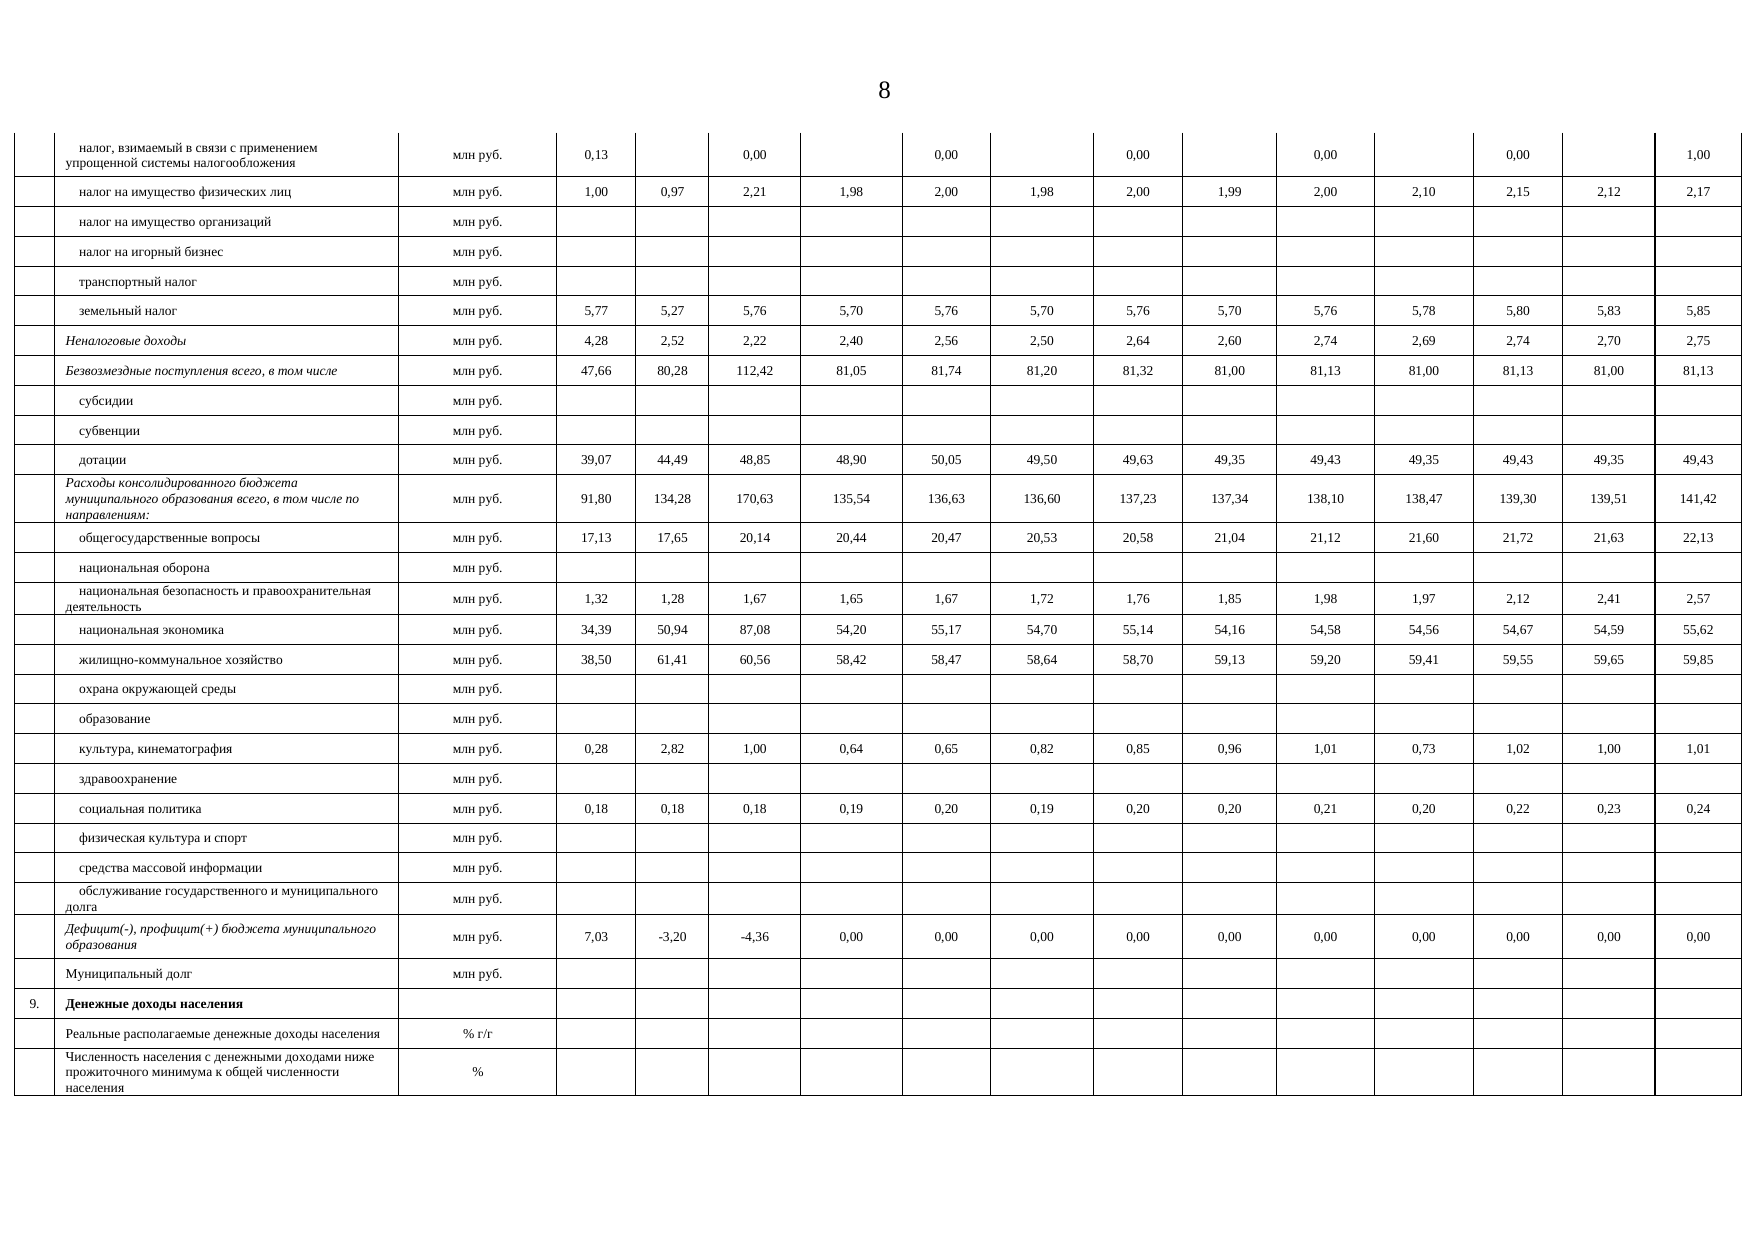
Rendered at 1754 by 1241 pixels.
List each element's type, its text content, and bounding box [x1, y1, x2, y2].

table_cell 0,00 [903, 915, 990, 958]
table_cell [1094, 675, 1182, 703]
table_cell [557, 1049, 635, 1095]
table_cell [15, 883, 54, 914]
table_cell [636, 553, 708, 582]
table_cell 170,63 [709, 475, 800, 522]
table_cell [15, 296, 54, 325]
table_cell [1656, 386, 1741, 414]
table_cell 0,18 [709, 794, 800, 822]
table_cell [709, 207, 800, 236]
table_cell [709, 989, 800, 1018]
table_cell 54,56 [1375, 615, 1473, 644]
table_cell 2,69 [1375, 326, 1473, 355]
table_cell 60,56 [709, 645, 800, 673]
table_cell [557, 416, 635, 444]
table_cell 1,85 [1183, 583, 1276, 614]
table_cell 5,77 [557, 296, 635, 325]
table_cell млн руб. [399, 794, 556, 822]
table_cell млн руб. [399, 386, 556, 414]
table_cell [1183, 133, 1276, 176]
table_cell 5,76 [903, 296, 990, 325]
table_cell 2,57 [1656, 583, 1741, 614]
table_cell млн руб. [399, 326, 556, 355]
table_cell [801, 704, 902, 733]
table_cell [636, 267, 708, 295]
table_cell [709, 386, 800, 414]
table_cell [1375, 416, 1473, 444]
table_cell 2,21 [709, 177, 800, 206]
table_cell [709, 416, 800, 444]
table_cell [15, 645, 54, 673]
table_cell [1277, 989, 1374, 1018]
table_cell [1183, 1049, 1276, 1095]
table_cell [15, 734, 54, 763]
table_cell общегосударственные вопросы [55, 523, 398, 552]
table_cell [903, 704, 990, 733]
table_cell 0,20 [1183, 794, 1276, 822]
table_cell 0,00 [903, 133, 990, 176]
table_cell [903, 1049, 990, 1095]
table_cell [557, 853, 635, 882]
table_cell 2,74 [1474, 326, 1562, 355]
table_cell [1094, 824, 1182, 852]
table_cell [1094, 959, 1182, 988]
table_cell [1277, 764, 1374, 793]
table_cell [1277, 1049, 1374, 1095]
table_cell 1,28 [636, 583, 708, 614]
table_cell [903, 267, 990, 295]
table_cell 49,50 [991, 445, 1093, 474]
table_cell здравоохранение [55, 764, 398, 793]
table_cell 0,00 [1277, 915, 1374, 958]
table_cell [636, 207, 708, 236]
table_cell субвенции [55, 416, 398, 444]
table_cell 20,47 [903, 523, 990, 552]
table_cell [1656, 1049, 1741, 1095]
table_cell [801, 1049, 902, 1095]
table_cell Расходы консолидированного бюджета муниципального образования всего, в том числе по направлениям: [55, 475, 398, 522]
table_cell 44,49 [636, 445, 708, 474]
table_cell [636, 883, 708, 914]
table_cell [1563, 1049, 1654, 1095]
table_cell [15, 416, 54, 444]
table_cell [1277, 959, 1374, 988]
table_cell [1656, 853, 1741, 882]
table_cell [557, 1019, 635, 1047]
table_cell 50,05 [903, 445, 990, 474]
table_cell [15, 794, 54, 822]
table_cell [557, 989, 635, 1018]
table_cell [1094, 553, 1182, 582]
table_cell 5,76 [709, 296, 800, 325]
table_cell охрана окружающей среды [55, 675, 398, 703]
table_cell 55,62 [1656, 615, 1741, 644]
table_cell [1563, 416, 1654, 444]
table_cell 20,53 [991, 523, 1093, 552]
table_cell [801, 959, 902, 988]
table_cell [1277, 675, 1374, 703]
table_cell [991, 989, 1093, 1018]
table_cell 1,72 [991, 583, 1093, 614]
table_cell 54,58 [1277, 615, 1374, 644]
table_cell [801, 386, 902, 414]
table_cell [1474, 416, 1562, 444]
table_cell 2,17 [1656, 177, 1741, 206]
table_cell 81,74 [903, 356, 990, 385]
table_cell [15, 959, 54, 988]
table_cell [15, 1019, 54, 1047]
table_cell [15, 764, 54, 793]
table_cell [1563, 267, 1654, 295]
table_cell Дефицит(-), профицит(+) бюджета муниципального образования [55, 915, 398, 958]
table_cell [1183, 959, 1276, 988]
table_cell 34,39 [557, 615, 635, 644]
table_cell [1183, 675, 1276, 703]
table_cell [1474, 237, 1562, 266]
table_cell 58,70 [1094, 645, 1182, 673]
table_cell [636, 764, 708, 793]
table_cell [15, 523, 54, 552]
table_cell [1277, 553, 1374, 582]
table_cell 20,14 [709, 523, 800, 552]
table_cell [709, 704, 800, 733]
table_cell 1,76 [1094, 583, 1182, 614]
table_cell 1,98 [1277, 583, 1374, 614]
table_cell [709, 553, 800, 582]
table_cell млн руб. [399, 356, 556, 385]
table_cell [709, 1049, 800, 1095]
table_cell [15, 824, 54, 852]
table_cell [636, 133, 708, 176]
table_cell [801, 267, 902, 295]
table_cell 59,55 [1474, 645, 1562, 673]
table_cell [15, 675, 54, 703]
table_cell [1563, 824, 1654, 852]
table_cell 17,65 [636, 523, 708, 552]
table_cell 59,13 [1183, 645, 1276, 673]
table_cell налог на игорный бизнес [55, 237, 398, 266]
table_cell 5,70 [801, 296, 902, 325]
table_cell [1375, 267, 1473, 295]
table_cell 1,32 [557, 583, 635, 614]
table_cell [1656, 704, 1741, 733]
table_cell [1656, 959, 1741, 988]
table_cell 1,00 [1563, 734, 1654, 763]
table_cell жилищно-коммунальное хозяйство [55, 645, 398, 673]
table_cell [991, 764, 1093, 793]
table_cell 59,85 [1656, 645, 1741, 673]
table_cell 2,52 [636, 326, 708, 355]
table_cell [1563, 989, 1654, 1018]
table_cell [1375, 853, 1473, 882]
table_cell [399, 989, 556, 1018]
table_cell 87,08 [709, 615, 800, 644]
table_cell 0,20 [1375, 794, 1473, 822]
table_cell 5,83 [1563, 296, 1654, 325]
table_cell [991, 207, 1093, 236]
table_cell [709, 883, 800, 914]
table_cell 5,70 [1183, 296, 1276, 325]
table_cell [709, 267, 800, 295]
table_cell 2,41 [1563, 583, 1654, 614]
table_cell налог на имущество организаций [55, 207, 398, 236]
table_cell 0,19 [991, 794, 1093, 822]
table_cell [903, 853, 990, 882]
table_cell обслуживание государственного и муниципального долга [55, 883, 398, 914]
table_cell [991, 883, 1093, 914]
table_cell 81,05 [801, 356, 902, 385]
table_cell 138,47 [1375, 475, 1473, 522]
table_cell 5,27 [636, 296, 708, 325]
table_cell 2,64 [1094, 326, 1182, 355]
table_cell 0,00 [1183, 915, 1276, 958]
table_cell [1375, 824, 1473, 852]
table_cell транспортный налог [55, 267, 398, 295]
table_cell [15, 267, 54, 295]
table_cell национальная оборона [55, 553, 398, 582]
table_cell 0,00 [1375, 915, 1473, 958]
table_cell [1183, 764, 1276, 793]
table_cell [636, 704, 708, 733]
table_cell 54,70 [991, 615, 1093, 644]
table_cell [1094, 386, 1182, 414]
table_cell [991, 704, 1093, 733]
table_cell [903, 764, 990, 793]
table_cell 47,66 [557, 356, 635, 385]
table_cell 0,23 [1563, 794, 1654, 822]
table_cell [557, 704, 635, 733]
table_cell 59,41 [1375, 645, 1473, 673]
table_cell -3,20 [636, 915, 708, 958]
table_cell 2,12 [1474, 583, 1562, 614]
table_cell % г/г [399, 1019, 556, 1047]
table_cell [801, 553, 902, 582]
table_cell [1183, 1019, 1276, 1047]
table_cell [636, 853, 708, 882]
table_cell 21,04 [1183, 523, 1276, 552]
table_cell [1183, 853, 1276, 882]
table_cell [991, 853, 1093, 882]
table_cell налог, взимаемый в связи с применением упрощенной системы налогообложения [55, 133, 398, 176]
table_cell 139,30 [1474, 475, 1562, 522]
table_cell Неналоговые доходы [55, 326, 398, 355]
table_cell [15, 553, 54, 582]
table_cell [557, 824, 635, 852]
table_cell [1094, 207, 1182, 236]
table_cell [903, 237, 990, 266]
table_cell 0,96 [1183, 734, 1276, 763]
table_cell 2,00 [1277, 177, 1374, 206]
table_cell 1,00 [1656, 133, 1741, 176]
table_cell [1474, 1049, 1562, 1095]
table_cell [1094, 267, 1182, 295]
table_cell 2,00 [903, 177, 990, 206]
table_cell 0,00 [709, 133, 800, 176]
table_cell 0,20 [1094, 794, 1182, 822]
table_cell 2,12 [1563, 177, 1654, 206]
table_cell 20,58 [1094, 523, 1182, 552]
table_cell 0,00 [1277, 133, 1374, 176]
table_cell 1,97 [1375, 583, 1473, 614]
table_cell [15, 356, 54, 385]
table_cell [1375, 1019, 1473, 1047]
table_cell 2,74 [1277, 326, 1374, 355]
table_cell [991, 959, 1093, 988]
table_cell 0,18 [557, 794, 635, 822]
table_cell 2,00 [1094, 177, 1182, 206]
table_cell млн руб. [399, 553, 556, 582]
table_cell 2,22 [709, 326, 800, 355]
table_cell 135,54 [801, 475, 902, 522]
table_cell 139,51 [1563, 475, 1654, 522]
table_cell [636, 1019, 708, 1047]
table_cell [1563, 207, 1654, 236]
table_cell 5,76 [1277, 296, 1374, 325]
table_cell [801, 853, 902, 882]
table_cell 2,15 [1474, 177, 1562, 206]
table_cell 0,00 [991, 915, 1093, 958]
table_cell [801, 237, 902, 266]
table_cell 49,43 [1656, 445, 1741, 474]
table_cell млн руб. [399, 177, 556, 206]
table_cell 0,18 [636, 794, 708, 822]
table_cell [1094, 237, 1182, 266]
table_cell 0,22 [1474, 794, 1562, 822]
table_cell [557, 237, 635, 266]
table_cell 58,47 [903, 645, 990, 673]
table_cell 0,00 [801, 915, 902, 958]
table_cell 5,76 [1094, 296, 1182, 325]
table_cell 0,73 [1375, 734, 1473, 763]
table_cell [1375, 133, 1473, 176]
table_cell [1474, 824, 1562, 852]
table_cell Денежные доходы населения [55, 989, 398, 1018]
table_cell [801, 416, 902, 444]
table_cell [15, 386, 54, 414]
table_cell [1277, 1019, 1374, 1047]
table_cell [557, 675, 635, 703]
table_cell земельный налог [55, 296, 398, 325]
table_cell 5,85 [1656, 296, 1741, 325]
table_cell [557, 959, 635, 988]
table_cell [1563, 883, 1654, 914]
table_cell 49,35 [1563, 445, 1654, 474]
table_cell [801, 989, 902, 1018]
table_cell [709, 764, 800, 793]
table_cell 81,32 [1094, 356, 1182, 385]
table_cell 1,01 [1277, 734, 1374, 763]
table_cell 17,13 [557, 523, 635, 552]
table_cell 58,42 [801, 645, 902, 673]
table_cell 21,12 [1277, 523, 1374, 552]
table_cell [1094, 989, 1182, 1018]
table_cell 81,13 [1277, 356, 1374, 385]
table_cell [557, 207, 635, 236]
table_cell [1277, 853, 1374, 882]
table_cell [1375, 1049, 1473, 1095]
table_cell [1656, 989, 1741, 1018]
table_cell [903, 883, 990, 914]
table_cell [1656, 1019, 1741, 1047]
table_cell [557, 764, 635, 793]
table_cell 2,50 [991, 326, 1093, 355]
table_cell млн руб. [399, 615, 556, 644]
table_cell [1183, 883, 1276, 914]
table_cell [801, 883, 902, 914]
table_cell [1094, 704, 1182, 733]
table_cell 1,02 [1474, 734, 1562, 763]
table_cell 49,35 [1375, 445, 1473, 474]
table_cell млн руб. [399, 764, 556, 793]
table_cell 55,17 [903, 615, 990, 644]
table_cell 59,65 [1563, 645, 1654, 673]
table_cell 0,65 [903, 734, 990, 763]
table_cell млн руб. [399, 734, 556, 763]
table_cell [1183, 386, 1276, 414]
table_cell млн руб. [399, 645, 556, 673]
table_cell 2,70 [1563, 326, 1654, 355]
table_cell [991, 416, 1093, 444]
table_cell млн руб. [399, 416, 556, 444]
table_cell [1656, 883, 1741, 914]
table_cell 2,10 [1375, 177, 1473, 206]
table_cell [991, 824, 1093, 852]
table_cell 137,34 [1183, 475, 1276, 522]
table_cell [1656, 553, 1741, 582]
table_cell 0,21 [1277, 794, 1374, 822]
table_cell [709, 824, 800, 852]
table_cell [903, 824, 990, 852]
table_cell налог на имущество физических лиц [55, 177, 398, 206]
table_cell [991, 553, 1093, 582]
table_cell 4,28 [557, 326, 635, 355]
table_cell [1474, 853, 1562, 882]
table_cell [1563, 675, 1654, 703]
table_cell [636, 386, 708, 414]
table_cell [1656, 267, 1741, 295]
table_cell [1563, 1019, 1654, 1047]
table_cell [15, 475, 54, 522]
table_cell [1563, 386, 1654, 414]
table_cell [801, 824, 902, 852]
table_cell [636, 1049, 708, 1095]
table_cell -4,36 [709, 915, 800, 958]
table_cell [1277, 207, 1374, 236]
table_cell млн руб. [399, 583, 556, 614]
table_cell [636, 416, 708, 444]
table_cell млн руб. [399, 959, 556, 988]
table_cell [1563, 704, 1654, 733]
table_cell 0,00 [1474, 915, 1562, 958]
table_cell [1474, 883, 1562, 914]
table_cell [15, 133, 54, 176]
table_cell [1277, 824, 1374, 852]
table_cell [1474, 267, 1562, 295]
table_cell [1277, 386, 1374, 414]
table_cell образование [55, 704, 398, 733]
table_cell млн руб. [399, 824, 556, 852]
table_cell 1,98 [801, 177, 902, 206]
table_cell 0,64 [801, 734, 902, 763]
table_cell [636, 824, 708, 852]
table_cell [1563, 959, 1654, 988]
table_cell [1474, 704, 1562, 733]
table_cell 21,72 [1474, 523, 1562, 552]
table_cell [1474, 675, 1562, 703]
table_cell национальная экономика [55, 615, 398, 644]
table_cell 49,63 [1094, 445, 1182, 474]
table_cell % [399, 1049, 556, 1095]
table_cell [636, 989, 708, 1018]
table_cell [1474, 386, 1562, 414]
table_cell [1656, 764, 1741, 793]
table_cell 0,00 [1094, 133, 1182, 176]
table_cell [1656, 675, 1741, 703]
table_cell культура, кинематография [55, 734, 398, 763]
table_cell млн руб. [399, 675, 556, 703]
table_cell [1183, 704, 1276, 733]
table_cell 1,67 [903, 583, 990, 614]
table_cell 0,19 [801, 794, 902, 822]
table_cell млн руб. [399, 915, 556, 958]
table_cell [801, 133, 902, 176]
table_cell 81,00 [1183, 356, 1276, 385]
table_cell [1183, 416, 1276, 444]
table_cell [1094, 1049, 1182, 1095]
table_cell 0,20 [903, 794, 990, 822]
table_cell 54,16 [1183, 615, 1276, 644]
table_cell [1277, 883, 1374, 914]
table_cell 137,23 [1094, 475, 1182, 522]
table_cell [801, 675, 902, 703]
table_cell 2,60 [1183, 326, 1276, 355]
table_cell 5,70 [991, 296, 1093, 325]
table_cell субсидии [55, 386, 398, 414]
table_cell [801, 764, 902, 793]
table_cell [1375, 553, 1473, 582]
table_cell 81,00 [1375, 356, 1473, 385]
table_cell 2,75 [1656, 326, 1741, 355]
table_cell [1094, 1019, 1182, 1047]
table_cell 138,10 [1277, 475, 1374, 522]
table_cell 2,40 [801, 326, 902, 355]
table_cell [1094, 764, 1182, 793]
table_cell Муниципальный долг [55, 959, 398, 988]
table_cell [903, 416, 990, 444]
table_cell [709, 853, 800, 882]
table_cell 54,20 [801, 615, 902, 644]
table_cell национальная безопасность и правоохранительная деятельность [55, 583, 398, 614]
table_cell [1183, 267, 1276, 295]
table_cell 54,59 [1563, 615, 1654, 644]
table_cell [1656, 824, 1741, 852]
table_cell 0,00 [1094, 915, 1182, 958]
table_cell млн руб. [399, 704, 556, 733]
table_cell [636, 959, 708, 988]
table_cell [991, 1019, 1093, 1047]
table_cell 2,56 [903, 326, 990, 355]
table_cell [991, 1049, 1093, 1095]
table_cell физическая культура и спорт [55, 824, 398, 852]
table_cell [15, 207, 54, 236]
table_cell 5,78 [1375, 296, 1473, 325]
table_cell средства массовой информации [55, 853, 398, 882]
table_cell 0,00 [1474, 133, 1562, 176]
table_cell [1277, 267, 1374, 295]
table_cell [1563, 237, 1654, 266]
table_cell 81,13 [1474, 356, 1562, 385]
table_cell млн руб. [399, 207, 556, 236]
table_cell [1474, 207, 1562, 236]
table_cell 134,28 [636, 475, 708, 522]
table_cell млн руб. [399, 445, 556, 474]
table_cell млн руб. [399, 237, 556, 266]
table_cell [1656, 237, 1741, 266]
table_cell 49,35 [1183, 445, 1276, 474]
table_cell млн руб. [399, 133, 556, 176]
table_cell [1375, 764, 1473, 793]
table_cell 0,24 [1656, 794, 1741, 822]
table_cell 59,20 [1277, 645, 1374, 673]
table_cell [1474, 1019, 1562, 1047]
table_cell 1,98 [991, 177, 1093, 206]
table_cell [1375, 959, 1473, 988]
table_cell [1183, 989, 1276, 1018]
table_cell 54,67 [1474, 615, 1562, 644]
table_cell [1375, 675, 1473, 703]
table_cell 21,63 [1563, 523, 1654, 552]
table_cell [1563, 133, 1654, 176]
table_cell [557, 267, 635, 295]
table_cell [1183, 207, 1276, 236]
table_cell 49,43 [1277, 445, 1374, 474]
table_cell [1094, 883, 1182, 914]
table_cell 20,44 [801, 523, 902, 552]
table_cell 81,20 [991, 356, 1093, 385]
table_cell 1,99 [1183, 177, 1276, 206]
table_cell 80,28 [636, 356, 708, 385]
table_cell 22,13 [1656, 523, 1741, 552]
table_cell [991, 386, 1093, 414]
table_cell [991, 133, 1093, 176]
table_cell 9. [15, 989, 54, 1018]
table_cell [1183, 237, 1276, 266]
table_cell 1,65 [801, 583, 902, 614]
table_cell 48,85 [709, 445, 800, 474]
table_cell 91,80 [557, 475, 635, 522]
table_cell [1277, 704, 1374, 733]
table_cell 1,67 [709, 583, 800, 614]
table_cell дотации [55, 445, 398, 474]
table_cell Реальные располагаемые денежные доходы населения [55, 1019, 398, 1047]
table_cell 7,03 [557, 915, 635, 958]
table_cell [1375, 386, 1473, 414]
table_cell [991, 267, 1093, 295]
table_cell [15, 615, 54, 644]
table_cell [1375, 237, 1473, 266]
table_cell [1474, 553, 1562, 582]
table_cell социальная политика [55, 794, 398, 822]
table_cell 0,82 [991, 734, 1093, 763]
table_cell [1563, 853, 1654, 882]
table_cell 136,60 [991, 475, 1093, 522]
table_cell [15, 583, 54, 614]
table_cell 1,01 [1656, 734, 1741, 763]
table_cell 136,63 [903, 475, 990, 522]
table_cell [557, 386, 635, 414]
table_cell млн руб. [399, 523, 556, 552]
table_cell [903, 675, 990, 703]
table_cell [903, 386, 990, 414]
table_cell 81,00 [1563, 356, 1654, 385]
table_cell [903, 553, 990, 582]
table_cell [1474, 959, 1562, 988]
table_cell 0,00 [1656, 915, 1741, 958]
table_cell 2,82 [636, 734, 708, 763]
table_cell [1563, 764, 1654, 793]
table_cell [1656, 416, 1741, 444]
table_cell 1,00 [557, 177, 635, 206]
table_cell 21,60 [1375, 523, 1473, 552]
table_cell [1474, 989, 1562, 1018]
table_cell [1375, 207, 1473, 236]
table_cell 0,97 [636, 177, 708, 206]
table_cell [1183, 553, 1276, 582]
table_cell [903, 1019, 990, 1047]
table_cell [709, 675, 800, 703]
table_cell Численность населения с денежными доходами ниже прожиточного минимума к общей численности населения [55, 1049, 398, 1095]
table_cell Безвозмездные поступления всего, в том числе [55, 356, 398, 385]
table_cell [636, 675, 708, 703]
table_cell 61,41 [636, 645, 708, 673]
table_cell 0,85 [1094, 734, 1182, 763]
table_cell 50,94 [636, 615, 708, 644]
table_cell 0,00 [1563, 915, 1654, 958]
table_cell [1277, 416, 1374, 444]
table_cell [709, 959, 800, 988]
table_cell [1094, 853, 1182, 882]
table_cell 38,50 [557, 645, 635, 673]
table_cell [15, 1049, 54, 1095]
table_cell [15, 445, 54, 474]
table_cell [903, 989, 990, 1018]
table_cell [557, 883, 635, 914]
table_cell [1375, 883, 1473, 914]
table_cell 49,43 [1474, 445, 1562, 474]
table_cell [15, 704, 54, 733]
table_cell [15, 237, 54, 266]
table_cell [15, 915, 54, 958]
table_cell 1,00 [709, 734, 800, 763]
table_cell [1474, 764, 1562, 793]
table_cell 0,13 [557, 133, 635, 176]
table_cell [709, 237, 800, 266]
table_cell [903, 959, 990, 988]
table_cell [1656, 207, 1741, 236]
table_cell 39,07 [557, 445, 635, 474]
table_cell 5,80 [1474, 296, 1562, 325]
table_cell [1375, 989, 1473, 1018]
table_cell [801, 207, 902, 236]
table_cell 112,42 [709, 356, 800, 385]
table_cell [1183, 824, 1276, 852]
table_cell [1375, 704, 1473, 733]
table_cell 141,42 [1656, 475, 1741, 522]
table_cell [903, 207, 990, 236]
table_cell [709, 1019, 800, 1047]
table_cell [801, 1019, 902, 1047]
table_cell млн руб. [399, 853, 556, 882]
table_cell [1563, 553, 1654, 582]
table_cell 0,28 [557, 734, 635, 763]
table_cell [991, 237, 1093, 266]
table_cell млн руб. [399, 883, 556, 914]
table_cell [15, 853, 54, 882]
table_cell 58,64 [991, 645, 1093, 673]
table_cell [557, 553, 635, 582]
table_cell млн руб. [399, 267, 556, 295]
table_cell [991, 675, 1093, 703]
table_cell [1094, 416, 1182, 444]
table_cell 55,14 [1094, 615, 1182, 644]
table_cell 48,90 [801, 445, 902, 474]
table_cell [15, 177, 54, 206]
table_cell [15, 326, 54, 355]
table_cell 81,13 [1656, 356, 1741, 385]
table_cell [1277, 237, 1374, 266]
table_cell млн руб. [399, 296, 556, 325]
table_cell [636, 237, 708, 266]
table_cell млн руб. [399, 475, 556, 522]
